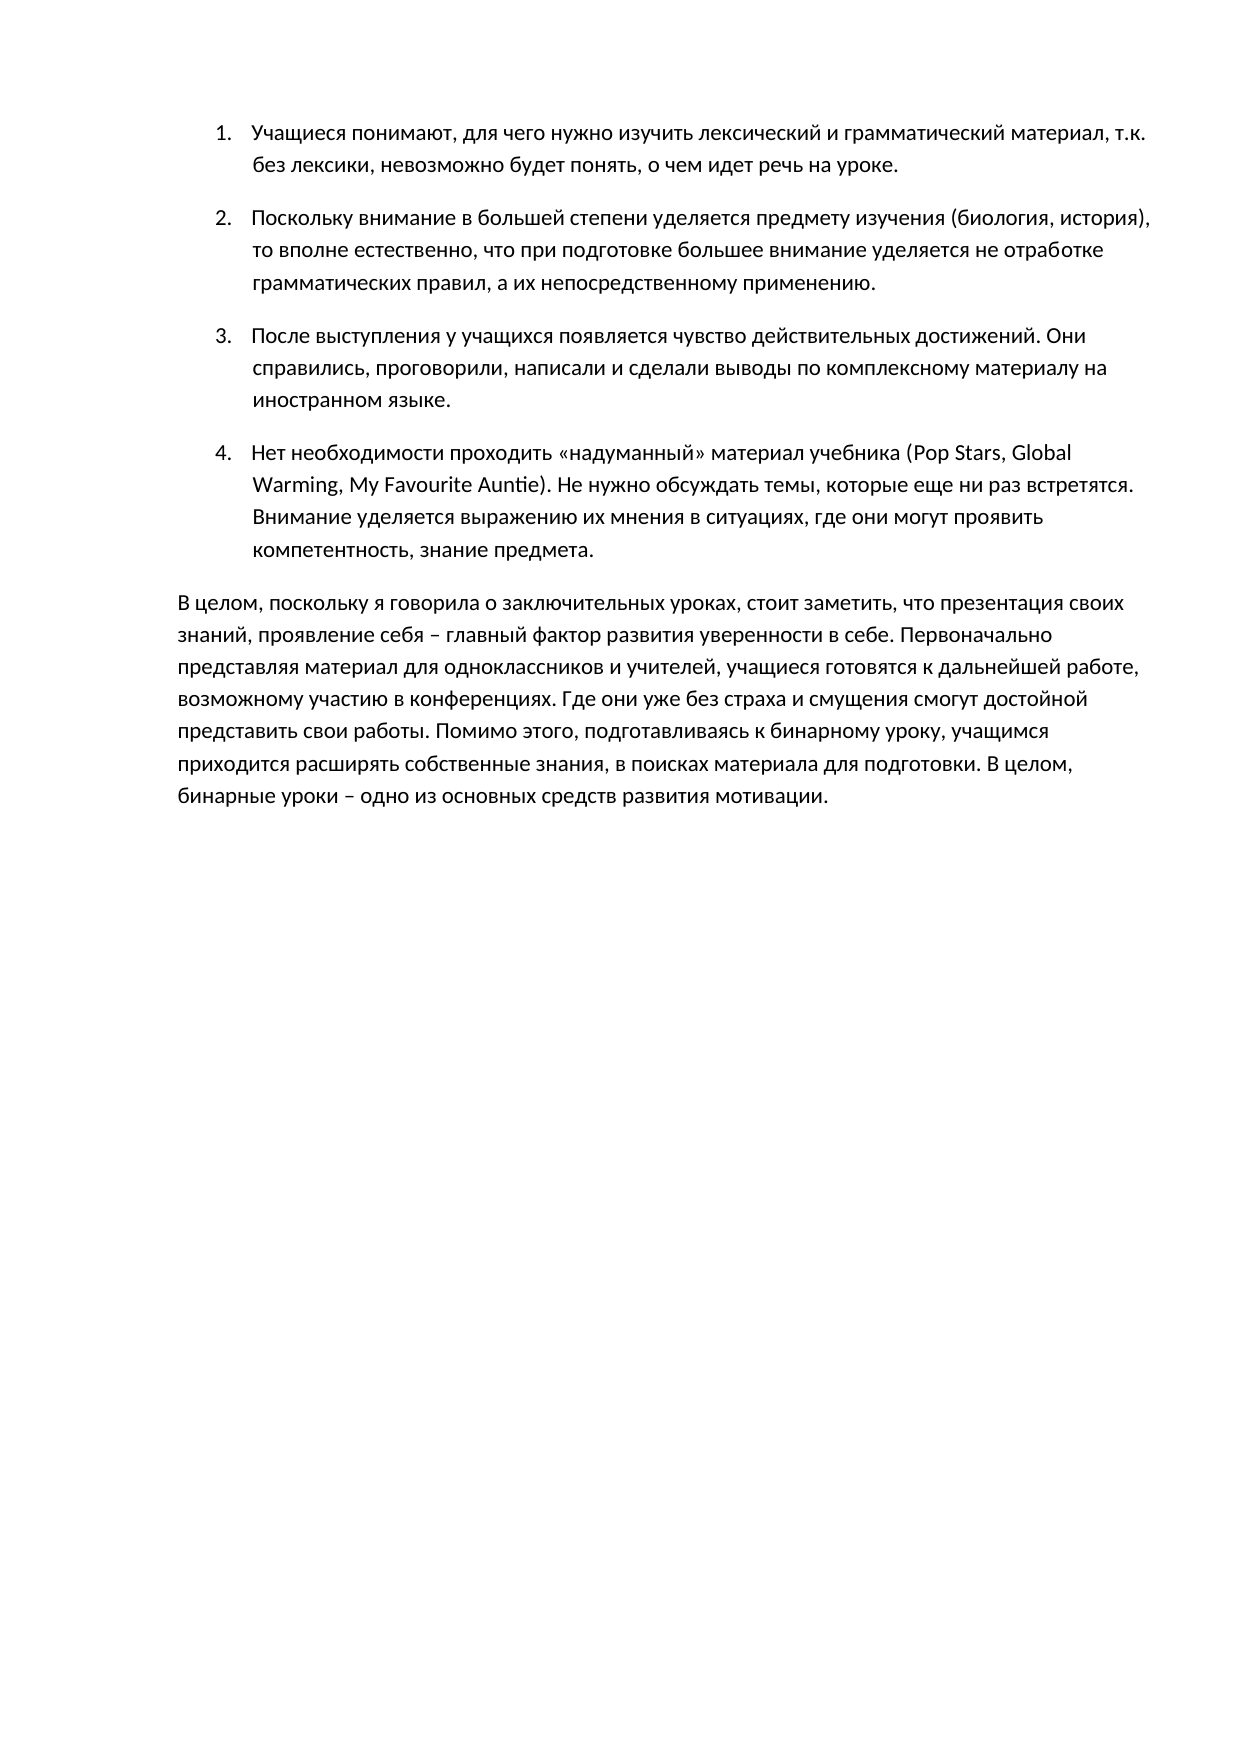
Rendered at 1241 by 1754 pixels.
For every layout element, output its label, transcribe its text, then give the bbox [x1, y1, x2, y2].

list Поскольку внимание в большей степени уделяется предмету изучения (биология, история), то вполне естественно, что при подготовке большее внимание уделяется не отработке грамматических правил, а их непосредственному применению. [215, 203, 1152, 296]
list После выступления у учащихся появляется чувство действительных достижений. Они справились, проговорили, написали и сделали выводы по комплексному материалу на иностранном языке. [215, 321, 1152, 413]
list Нет необходимости проходить «надуманный» материал учебника (Pop Stars, Global Warming, My Favourite Auntie). Не нужно обсуждать темы, которые еще ни раз встретятся. Внимание уделяется выражению их мнения в ситуациях, где они могут проявить компетентность, знание предмета. [215, 438, 1152, 563]
text В целом, поскольку я говорила о заключительных уроках, стоит заметить, что презентация своих знаний, проявление себя – главный фактор развития уверенности в себе. Первоначально представляя материал для одноклассников и учителей, учащиеся готовятся к дальнейшей работе, возможному участию в конференциях. Где они уже без страха и смущения смогут достойной представить свои работы. Помимо этого, подготавливаясь к бинарному уроку, учащимся приходится расширять собственные знания, в поисках материала для подготовки. В целом, бинарные уроки – одно из основных средств развития мотивации. [177, 588, 1152, 809]
list Учащиеся понимают, для чего нужно изучить лексический и грамматический материал, т.к. без лексики, невозможно будет понять, о чем идет речь на уроке. [215, 118, 1152, 178]
